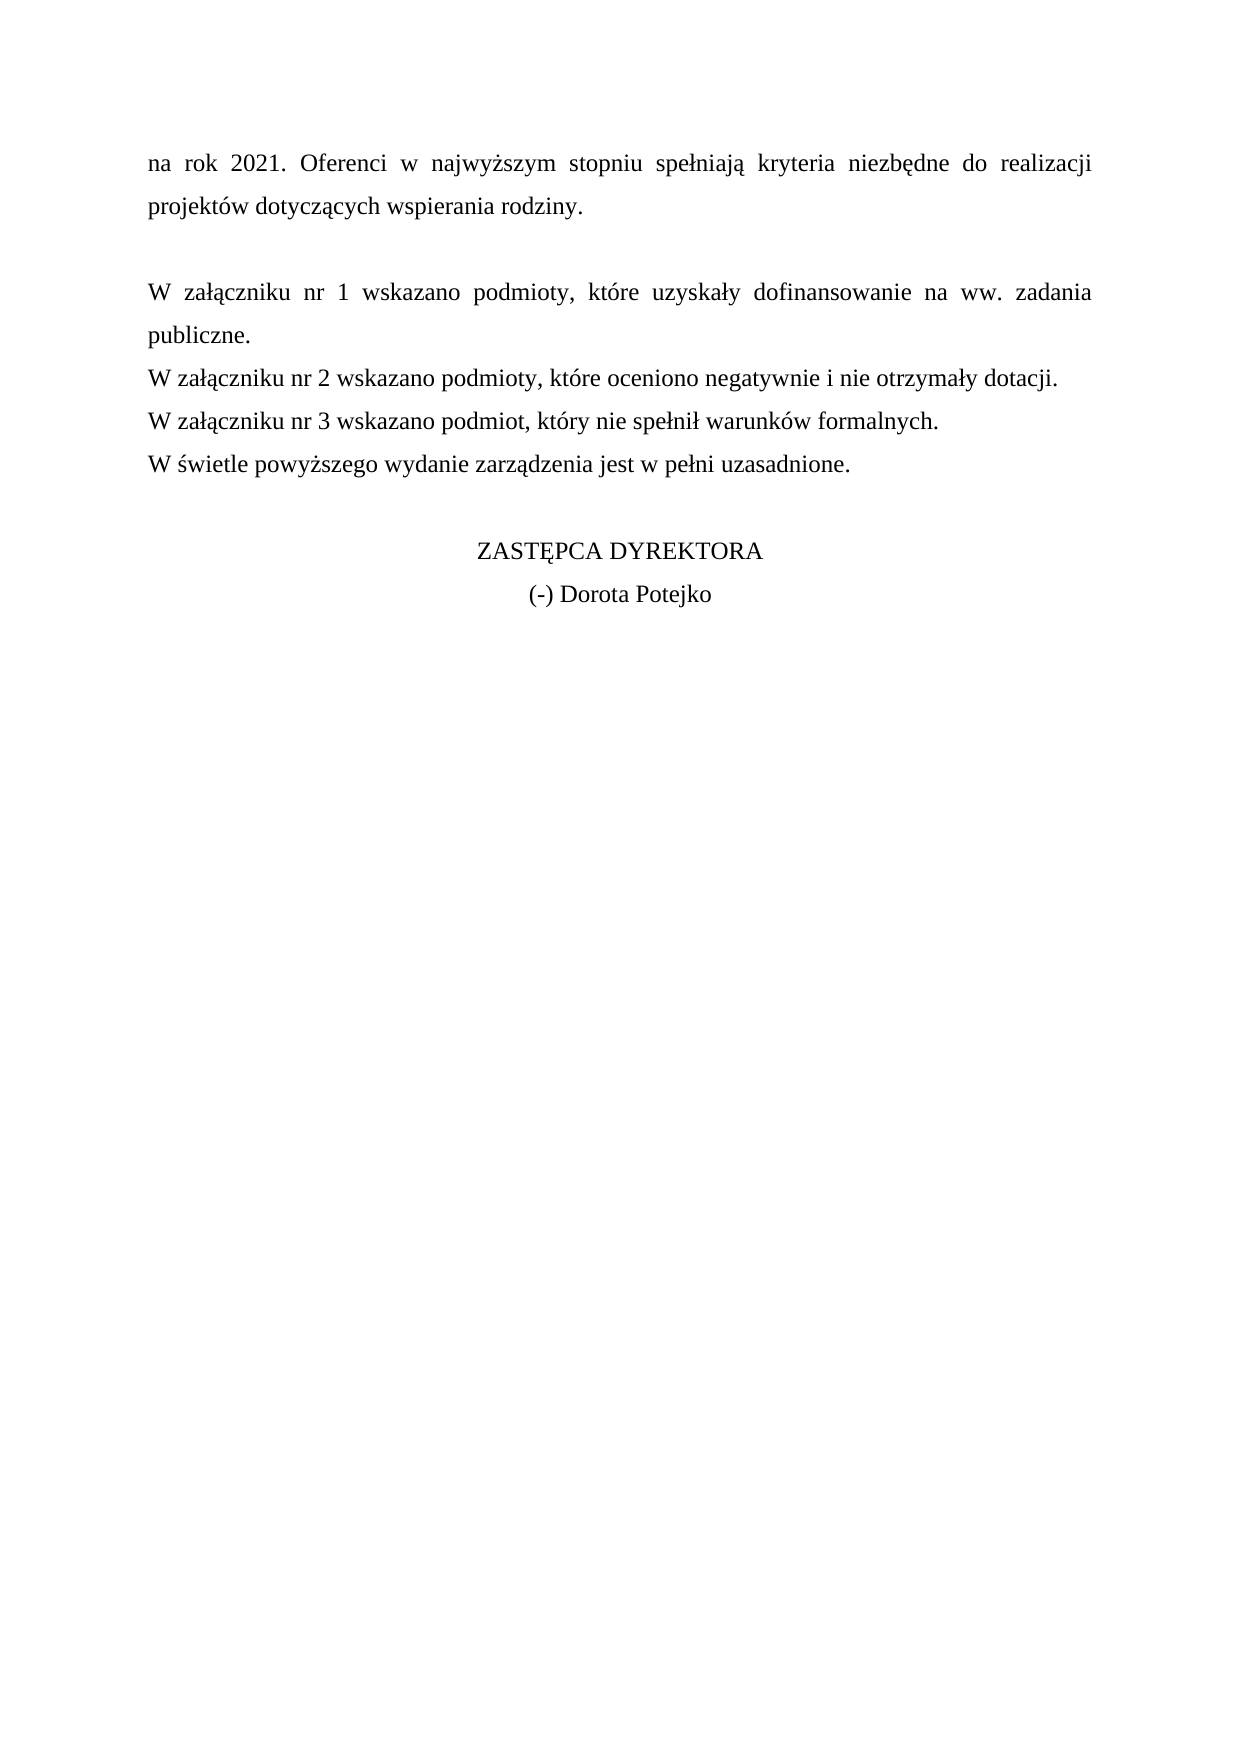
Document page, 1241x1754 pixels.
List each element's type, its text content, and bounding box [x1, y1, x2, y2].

text W załączniku nr 2 wskazano podmioty, które oceniono negatywnie i nie otrzymały dotacji. [148, 363, 1093, 392]
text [148, 148, 1093, 219]
text ZASTĘPCA DYREKTORA [148, 536, 1093, 564]
text (-) Dorota Potejko [148, 579, 1093, 608]
text W załączniku nr 3 wskazano podmiot, który nie spełnił warunków formalnych. [148, 406, 1093, 435]
text W świetle powyższego wydanie zarządzenia jest w pełni uzasadnione. [148, 449, 1093, 478]
text W załączniku nr 1 wskazano podmioty, które uzyskały dofinansowanie na ww. zadania publiczne. [148, 277, 1093, 349]
